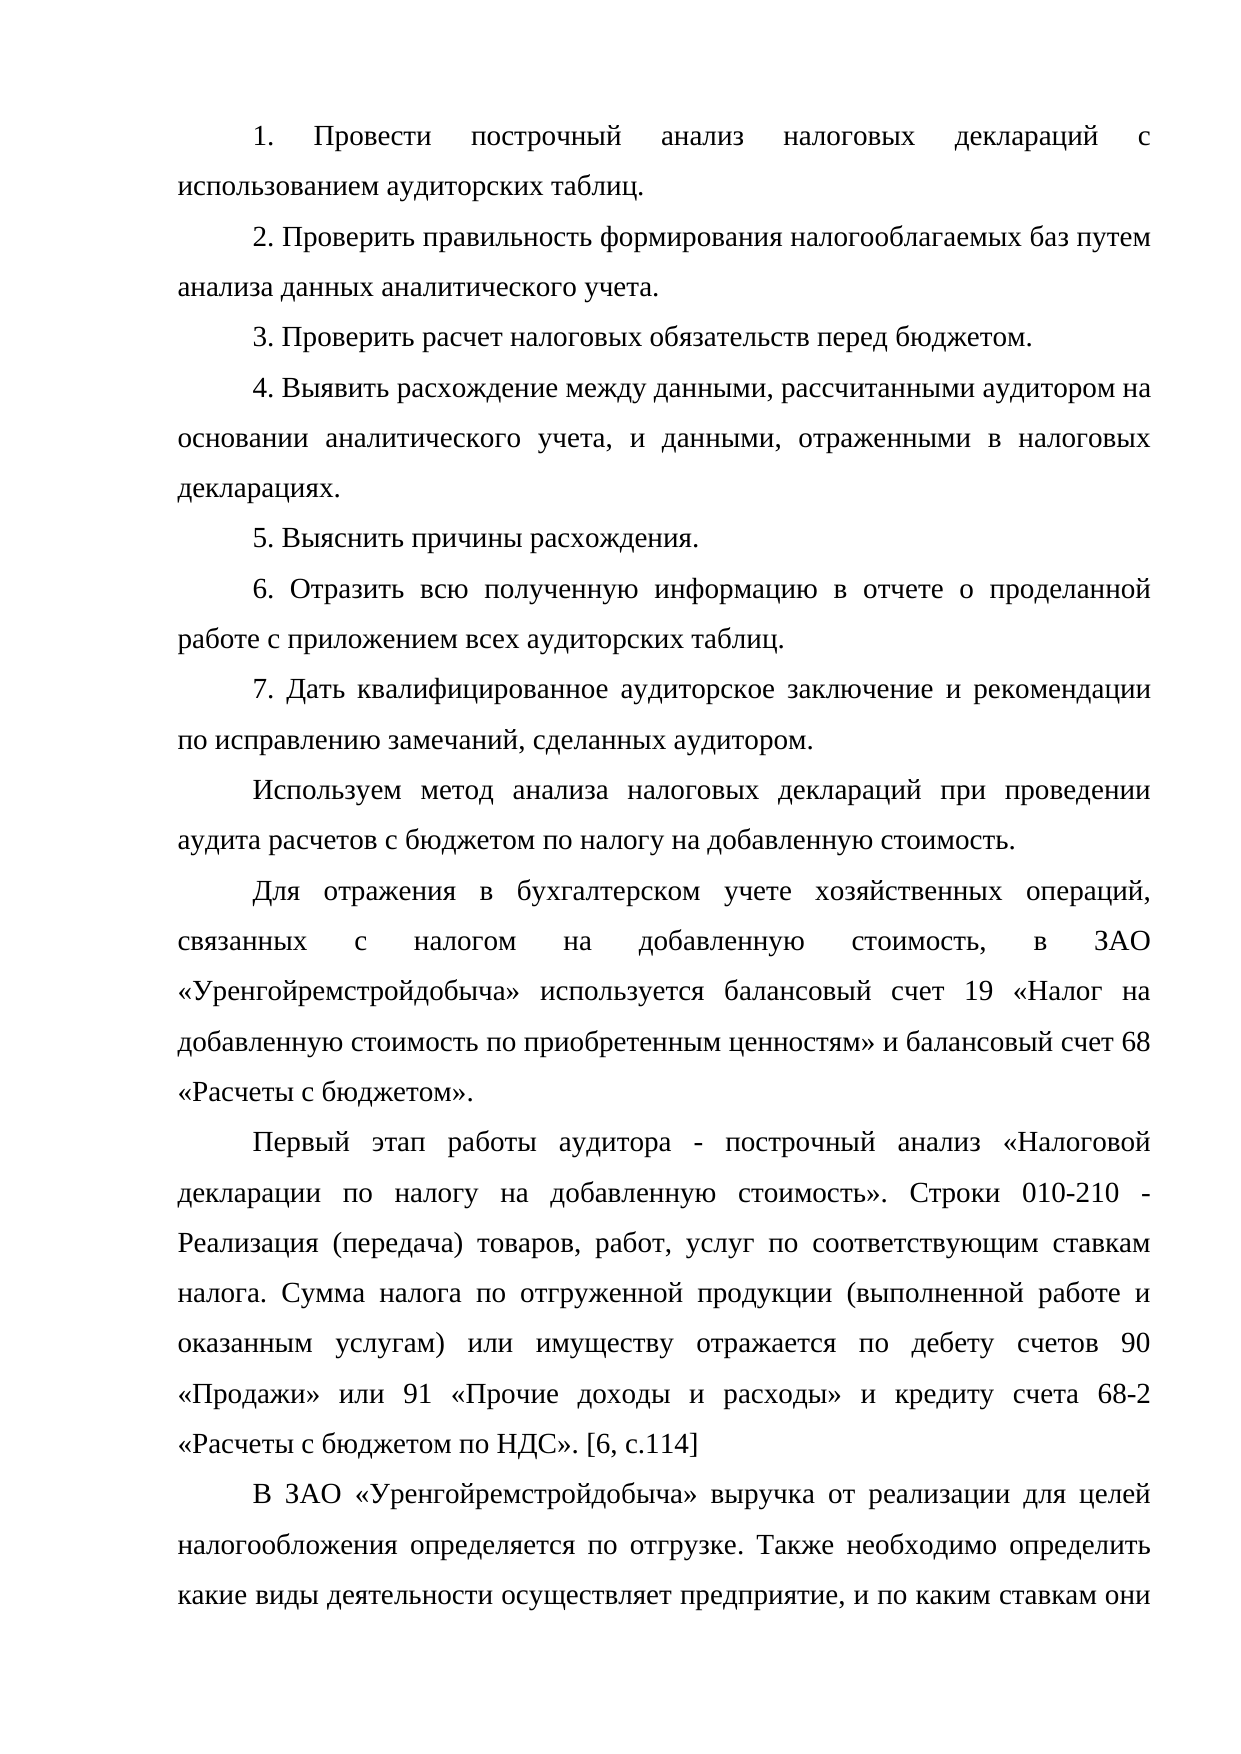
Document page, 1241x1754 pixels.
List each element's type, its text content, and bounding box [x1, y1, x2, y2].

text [177, 1477, 1152, 1611]
text Используем метод анализа налоговых деклараций при проведении аудита расчетов с бюджетом по налогу на добавленную стоимость. [177, 772, 1152, 856]
text 1. Провести построчный анализ налоговых деклараций с использованием аудиторских таблиц. [177, 118, 1152, 202]
text 5. Выяснить причины расхождения. [177, 521, 1152, 554]
text 2. Проверить правильность формирования налогооблагаемых баз путем анализа данных аналитического учета. [177, 219, 1152, 303]
text Для отражения в бухгалтерском учете хозяйственных операций, связанных с налогом на добавленную стоимость, в ЗАО «Уренгойремстройдобыча» используется балансовый счет 19 «Налог на добавленную стоимость по приобретенным ценностям» и балансовый счет 68 «Расчеты с бюджетом». [177, 873, 1152, 1108]
text 3. Проверить расчет налоговых обязательств перед бюджетом. [177, 319, 1152, 353]
text 6. Отразить всю полученную информацию в отчете о проделанной работе с приложением всех аудиторских таблиц. [177, 571, 1152, 655]
text 4. Выявить расхождение между данными, рассчитанными аудитором на основании аналитического учета, и данными, отраженными в налоговых декларациях. [177, 370, 1152, 504]
text 7. Дать квалифицированное аудиторское заключение и рекомендации по исправлению замечаний, сделанных аудитором. [177, 672, 1152, 755]
text Первый этап работы аудитора - построчный анализ «Налоговой декларации по налогу на добавленную стоимость». Строки 010-210 - Реализация (передача) товаров, работ, услуг по соответствующим ставкам налога. Сумма налога по отгруженной продукции (выполненной работе и оказанным услугам) или имуществу отражается по дебету счетов 90 «Продажи» или 91 «Прочие доходы и расходы» и кредиту счета 68-2 «Расчеты с бюджетом по НДС». [6, с.114] [177, 1124, 1152, 1460]
